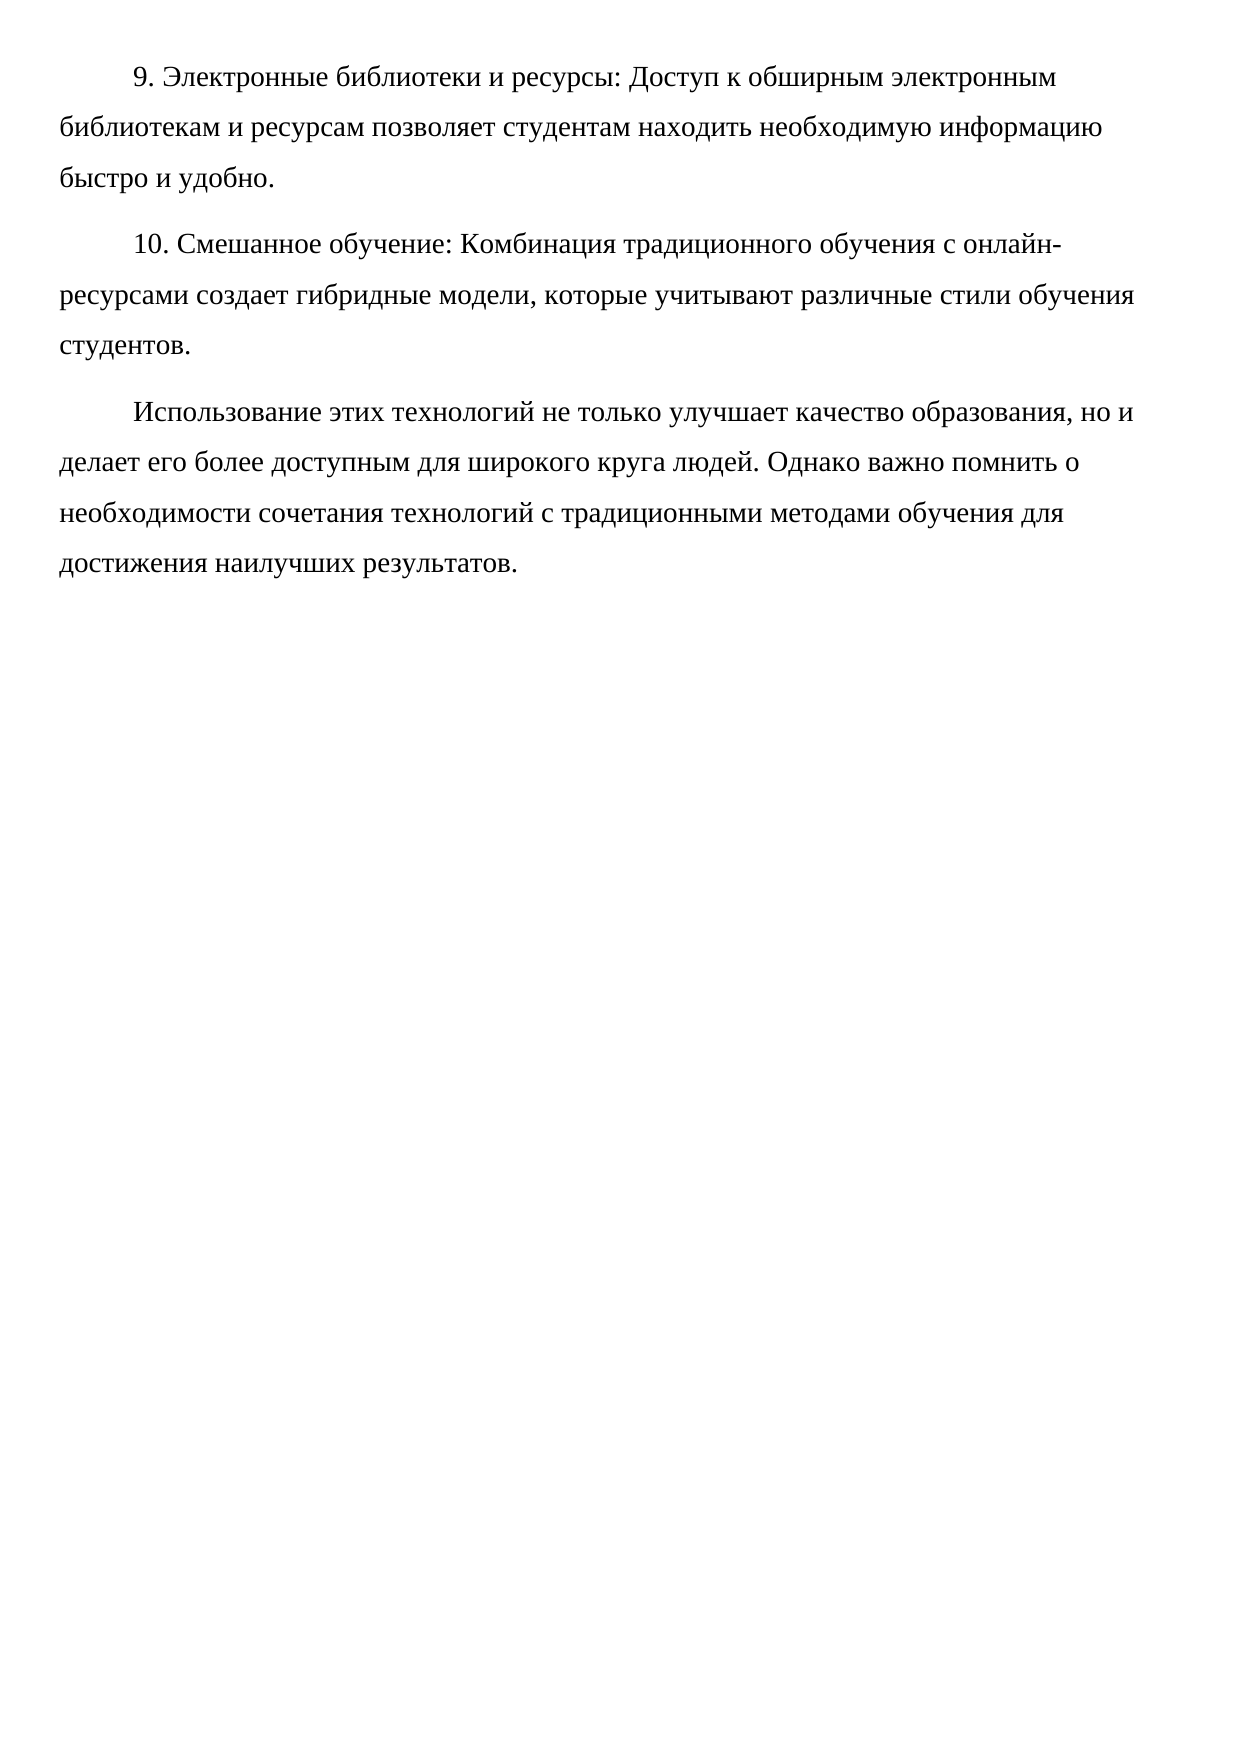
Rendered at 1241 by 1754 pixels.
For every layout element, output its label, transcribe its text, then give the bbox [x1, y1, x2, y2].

text 9. Электронные библиотеки и ресурсы: Доступ к обширным электронным библиотекам и ресурсам позволяет студентам находить необходимую информацию быстро и удобно. [59, 59, 1181, 193]
text 10. Смешанное обучение: Комбинация традиционного обучения с онлайн-ресурсами создает гибридные модели, которые учитывают различные стили обучения студентов. [59, 227, 1181, 361]
text Использование этих технологий не только улучшает качество образования, но и делает его более доступным для широкого круга людей. Однако важно помнить о необходимости сочетания технологий с традиционными методами обучения для достижения наилучших результатов. [59, 394, 1181, 579]
